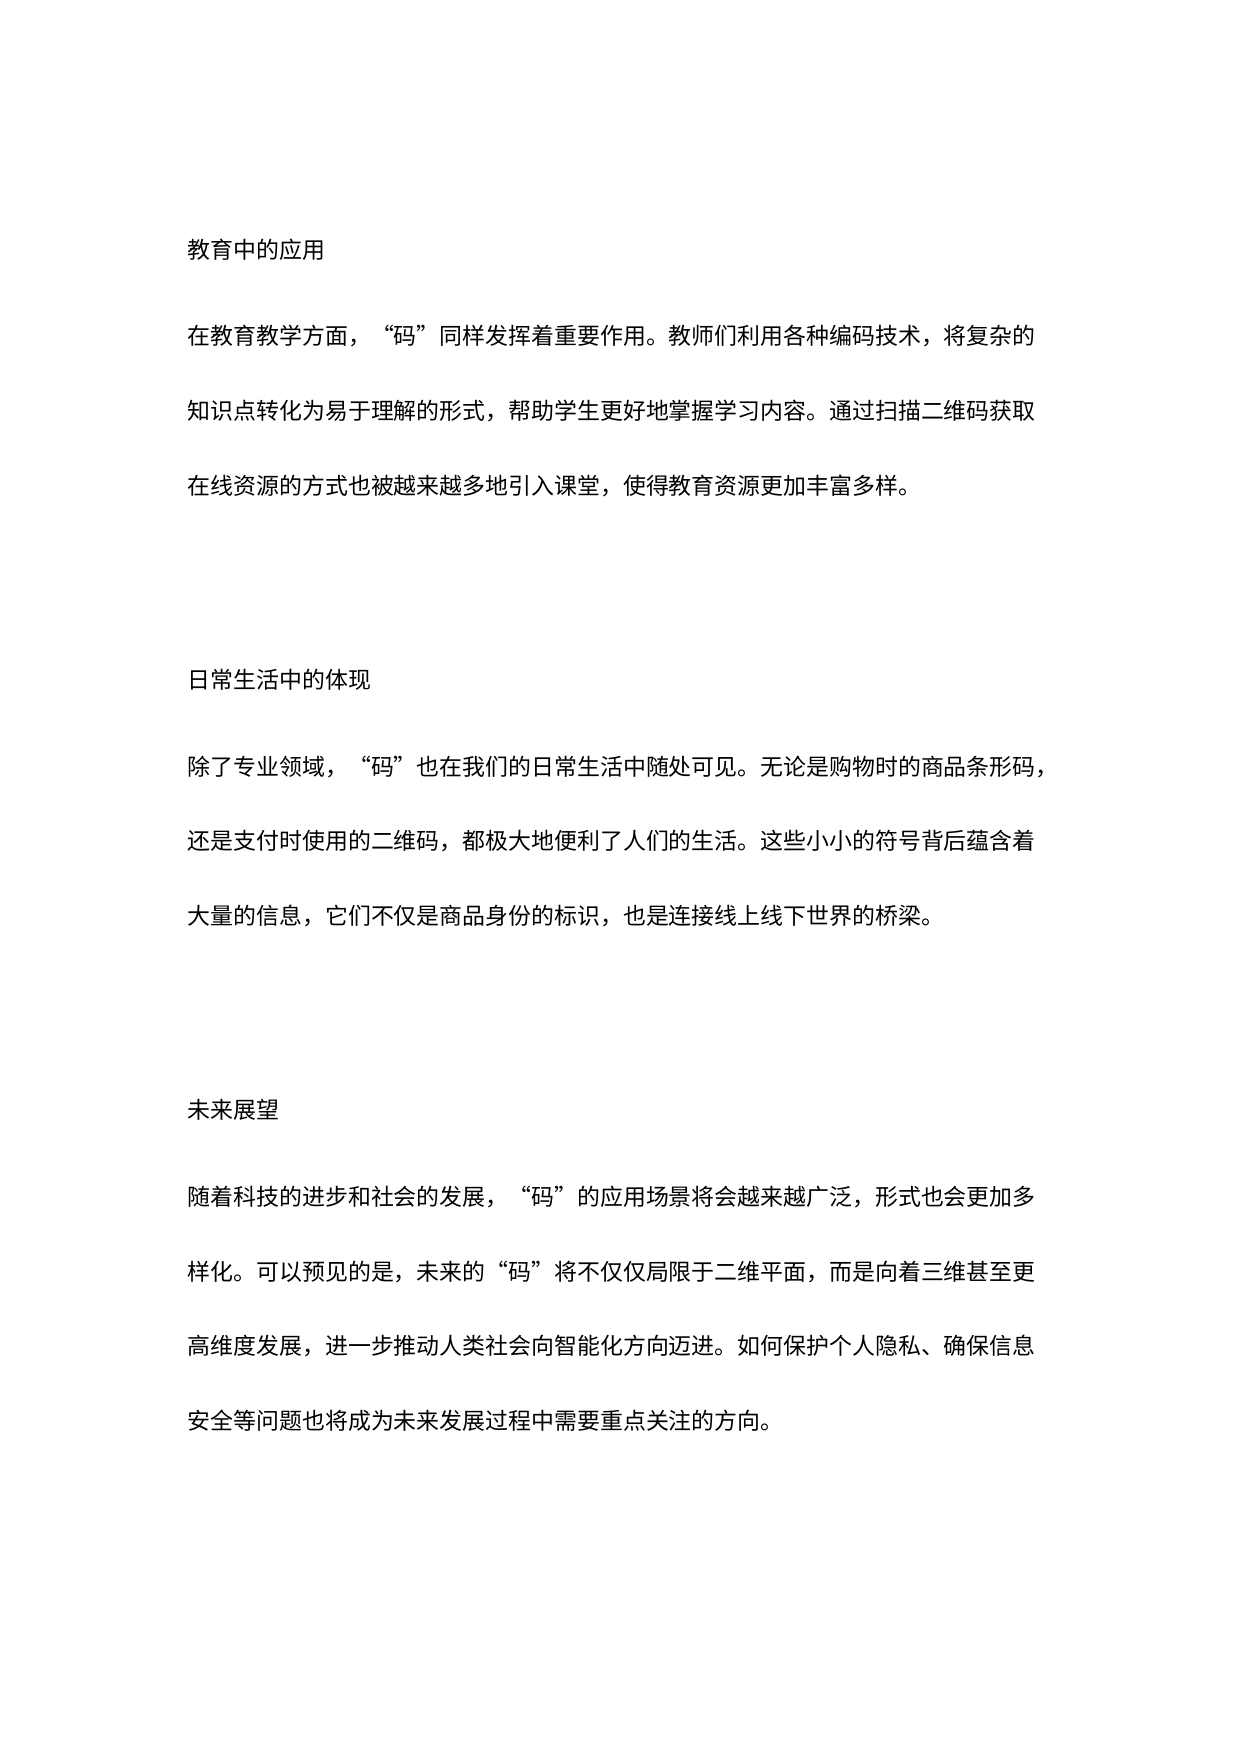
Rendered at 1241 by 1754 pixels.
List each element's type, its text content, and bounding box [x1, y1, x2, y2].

text 日常生活中的体现 [187, 646, 1053, 711]
text 教育中的应用 [187, 216, 1053, 281]
text 随着科技的进步和社会的发展，“码”的应用场景将会越来越广泛，形式也会更加多样化。可以预见的是，未来的“码”将不仅仅局限于二维平面，而是向着三维甚至更高维度发展，进一步推动人类社会向智能化方向迈进。如何保护个人隐私、确保信息安全等问题也将成为未来发展过程中需要重点关注的方向。 [187, 1163, 1053, 1452]
text 未来展望 [187, 1076, 1053, 1141]
text 除了专业领域，“码”也在我们的日常生活中随处可见。无论是购物时的商品条形码，还是支付时使用的二维码，都极大地便利了人们的生活。这些小小的符号背后蕴含着大量的信息，它们不仅是商品身份的标识，也是连接线上线下世界的桥梁。 [187, 733, 1053, 947]
text 在教育教学方面，“码”同样发挥着重要作用。教师们利用各种编码技术，将复杂的知识点转化为易于理解的形式，帮助学生更好地掌握学习内容。通过扫描二维码获取在线资源的方式也被越来越多地引入课堂，使得教育资源更加丰富多样。 [187, 302, 1053, 517]
